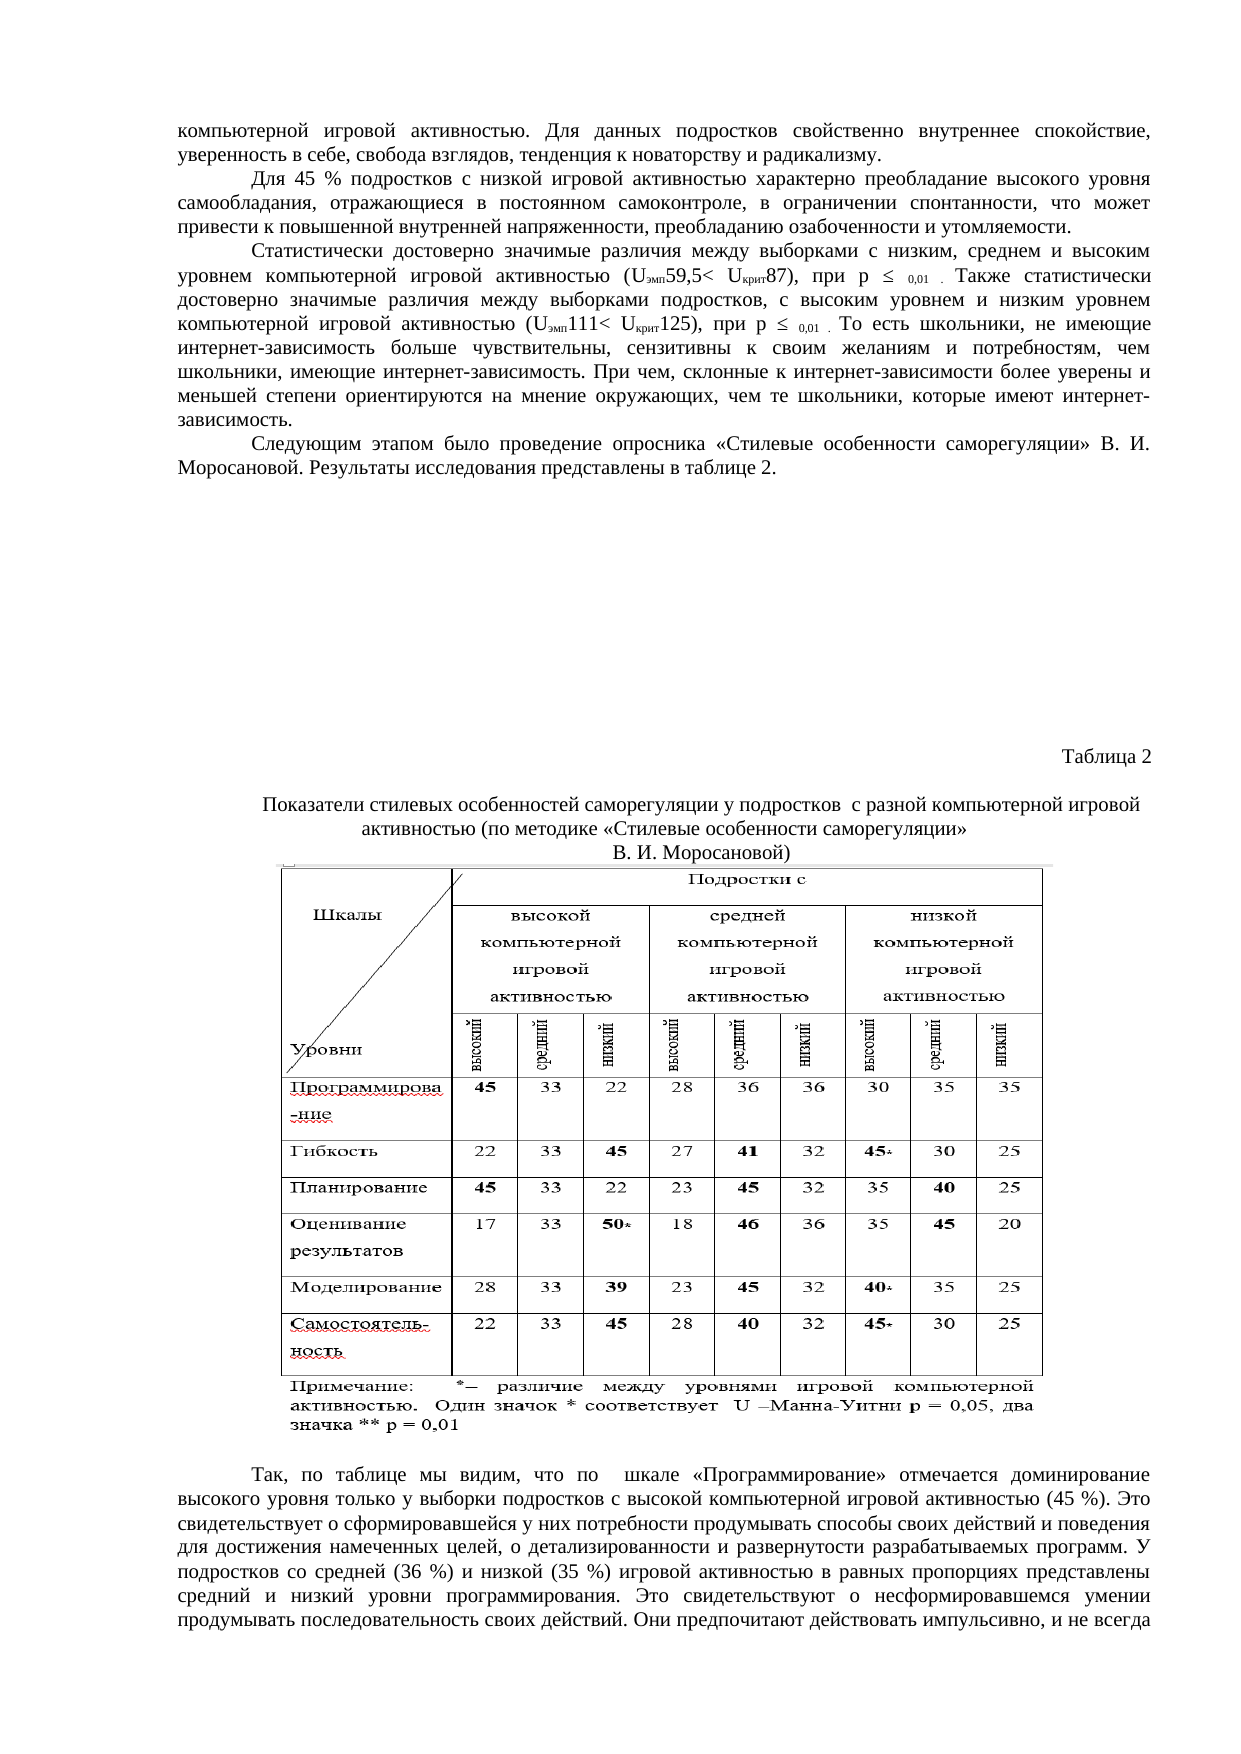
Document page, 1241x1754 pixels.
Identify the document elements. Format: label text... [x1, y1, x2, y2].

text Статистически достоверно значимые различия между выборками с низким, среднем и высоким уровнем компьютерной игровой активностью (Uэмп59,5< Uкрит87), при р ≤ 0,01 . Также статистически достоверно значимые различия между выборками подростков, с высоким уровнем и низким уровнем компьютерной игровой активностью (Uэмп111< Uкрит125), при р ≤ 0,01 . То есть школьники, не имеющие интернет-зависимость больше чувствительны, сензитивны к своим желаниям и потребностям, чем школьники, имеющие интернет-зависимость. При чем, склонные к интернет-зависимости более уверены и меньшей степени ориентируются на мнение окружающих, чем те школьники, которые имеют интернет-зависимость. [177, 238, 1152, 431]
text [177, 118, 1152, 166]
text Таблица 2 [177, 744, 1152, 768]
text Показатели стилевых особенностей саморегуляции у подростков с разной компьютерной игровой активностью (по методике «Стилевые особенности саморегуляции» [177, 792, 1152, 840]
text Следующим этапом было проведение опросника «Стилевые особенности саморегуляции» В. И. Моросановой. Результаты исследования представлены в таблице 2. [177, 431, 1152, 479]
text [177, 1462, 1152, 1631]
text Для 45 % подростков с низкой игровой активностью характерно преобладание высокого уровня самообладания, отражающиеся в постоянном самоконтроле, в ограничении спонтанности, что может привести к повышенной внутренней напряженности, преобладанию озабоченности и утомляемости. [177, 166, 1152, 238]
text В. И. Моросановой) [177, 840, 1152, 864]
picture [275, 864, 1054, 1439]
